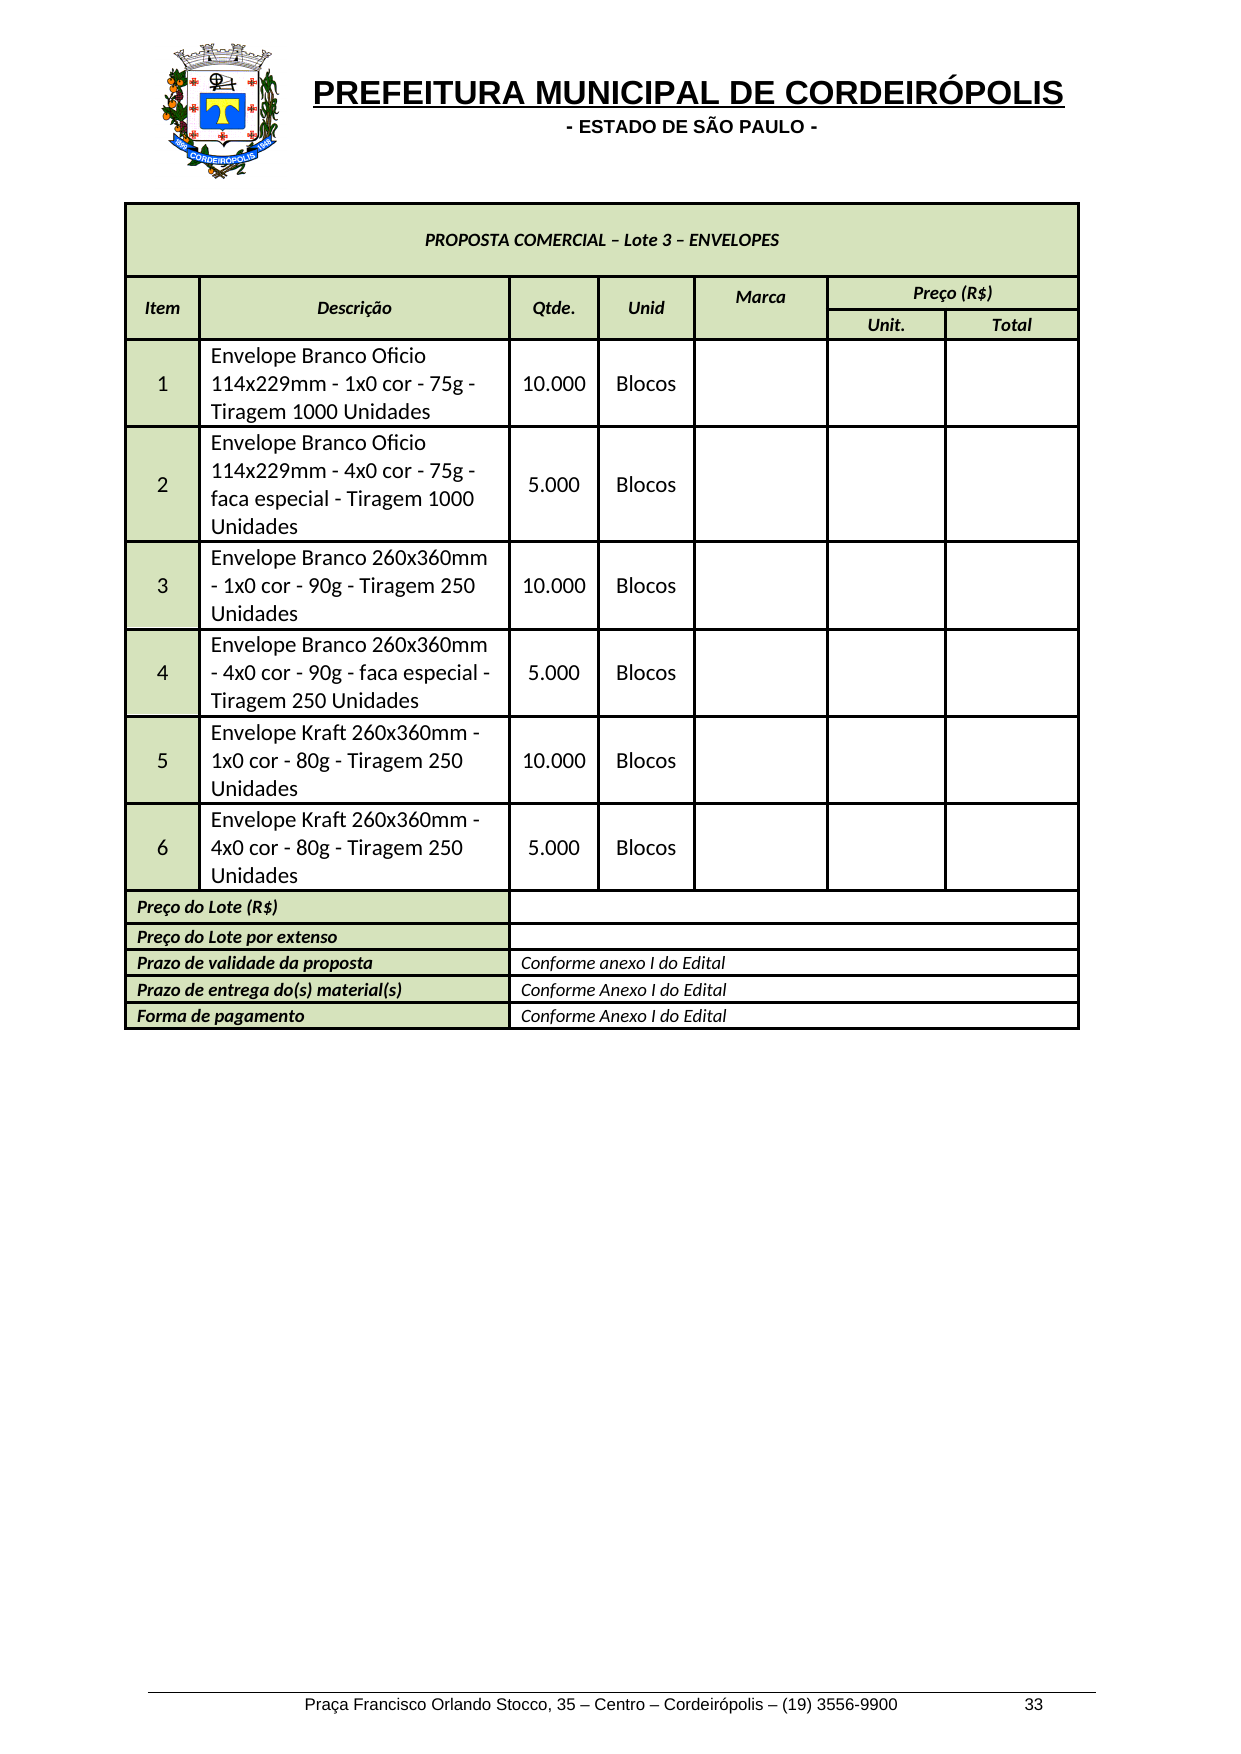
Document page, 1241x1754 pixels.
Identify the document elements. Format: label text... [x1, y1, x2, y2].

table_cell [829, 428, 944, 540]
table_cell 4 [127, 631, 198, 714]
table_cell Preço (R$) [829, 278, 1077, 308]
table_cell [947, 631, 1077, 714]
table_cell 5.000 [511, 805, 597, 889]
table_cell [696, 428, 826, 540]
table_cell Blocos [600, 718, 693, 802]
table_cell Unit. [829, 311, 944, 338]
table_cell 10.000 [511, 718, 597, 802]
table_cell Prazo de entrega do(s) material(s) [127, 977, 508, 1001]
table_cell [947, 543, 1077, 627]
table_cell [829, 543, 944, 627]
table_cell Item [127, 278, 198, 338]
table_header PROPOSTA COMERCIAL – Lote 3 – ENVELOPES [127, 205, 1077, 275]
table_cell [829, 718, 944, 802]
table_cell Preço do Lote (R$) [127, 892, 508, 922]
table_cell [947, 428, 1077, 540]
table_cell 5.000 [511, 631, 597, 714]
table_cell Blocos [600, 341, 693, 425]
table_cell Conforme anexo I do Edital [511, 951, 1077, 974]
table_cell [947, 805, 1077, 889]
table_cell Envelope Branco 260x360mm - 1x0 cor - 90g - Tiragem 250 Unidades [201, 543, 508, 627]
table_cell Blocos [600, 543, 693, 627]
table_cell [696, 805, 826, 889]
table_cell 6 [127, 805, 198, 889]
table_cell Envelope Branco 260x360mm - 4x0 cor - 90g - faca especial - Tiragem 250 Unidades [201, 631, 508, 714]
table_cell 5.000 [511, 428, 597, 540]
picture [155, 34, 287, 189]
table_cell [696, 631, 826, 714]
table_cell Preço do Lote por extenso [127, 925, 508, 948]
table_cell Envelope Kraft 260x360mm - 1x0 cor - 80g - Tiragem 250 Unidades [201, 718, 508, 802]
table_cell Envelope Branco Oficio 114x229mm - 1x0 cor - 75g - Tiragem 1000 Unidades [201, 341, 508, 425]
table_cell Qtde. [511, 278, 597, 338]
table_cell Conforme Anexo I do Edital [511, 977, 1077, 1001]
table_cell [696, 718, 826, 802]
table_cell [947, 341, 1077, 425]
table_cell [511, 892, 1077, 922]
table_cell [947, 718, 1077, 802]
table_cell Conforme Anexo I do Edital [511, 1004, 1077, 1027]
table_cell [696, 341, 826, 425]
table_cell Blocos [600, 631, 693, 714]
table_cell Prazo de validade da proposta [127, 951, 508, 974]
table_cell 5 [127, 718, 198, 802]
table_cell 10.000 [511, 543, 597, 627]
table_cell Descrição [201, 278, 508, 338]
table_cell [696, 543, 826, 627]
table_cell Marca [696, 278, 826, 338]
table_cell [511, 925, 1077, 948]
table_cell 10.000 [511, 341, 597, 425]
table_cell 1 [127, 341, 198, 425]
table_cell Blocos [600, 805, 693, 889]
table_cell Envelope Branco Oficio 114x229mm - 4x0 cor - 75g - faca especial - Tiragem 1000 Unidades [201, 428, 508, 540]
table_cell 2 [127, 428, 198, 540]
table_cell Envelope Kraft 260x360mm - 4x0 cor - 80g - Tiragem 250 Unidades [201, 805, 508, 889]
table_cell [829, 805, 944, 889]
table_cell Total [947, 311, 1077, 338]
table_cell [829, 341, 944, 425]
table_cell Unid [600, 278, 693, 338]
table_cell Blocos [600, 428, 693, 540]
table_cell [829, 631, 944, 714]
table_cell 3 [127, 543, 198, 627]
table_cell Forma de pagamento [127, 1004, 508, 1027]
